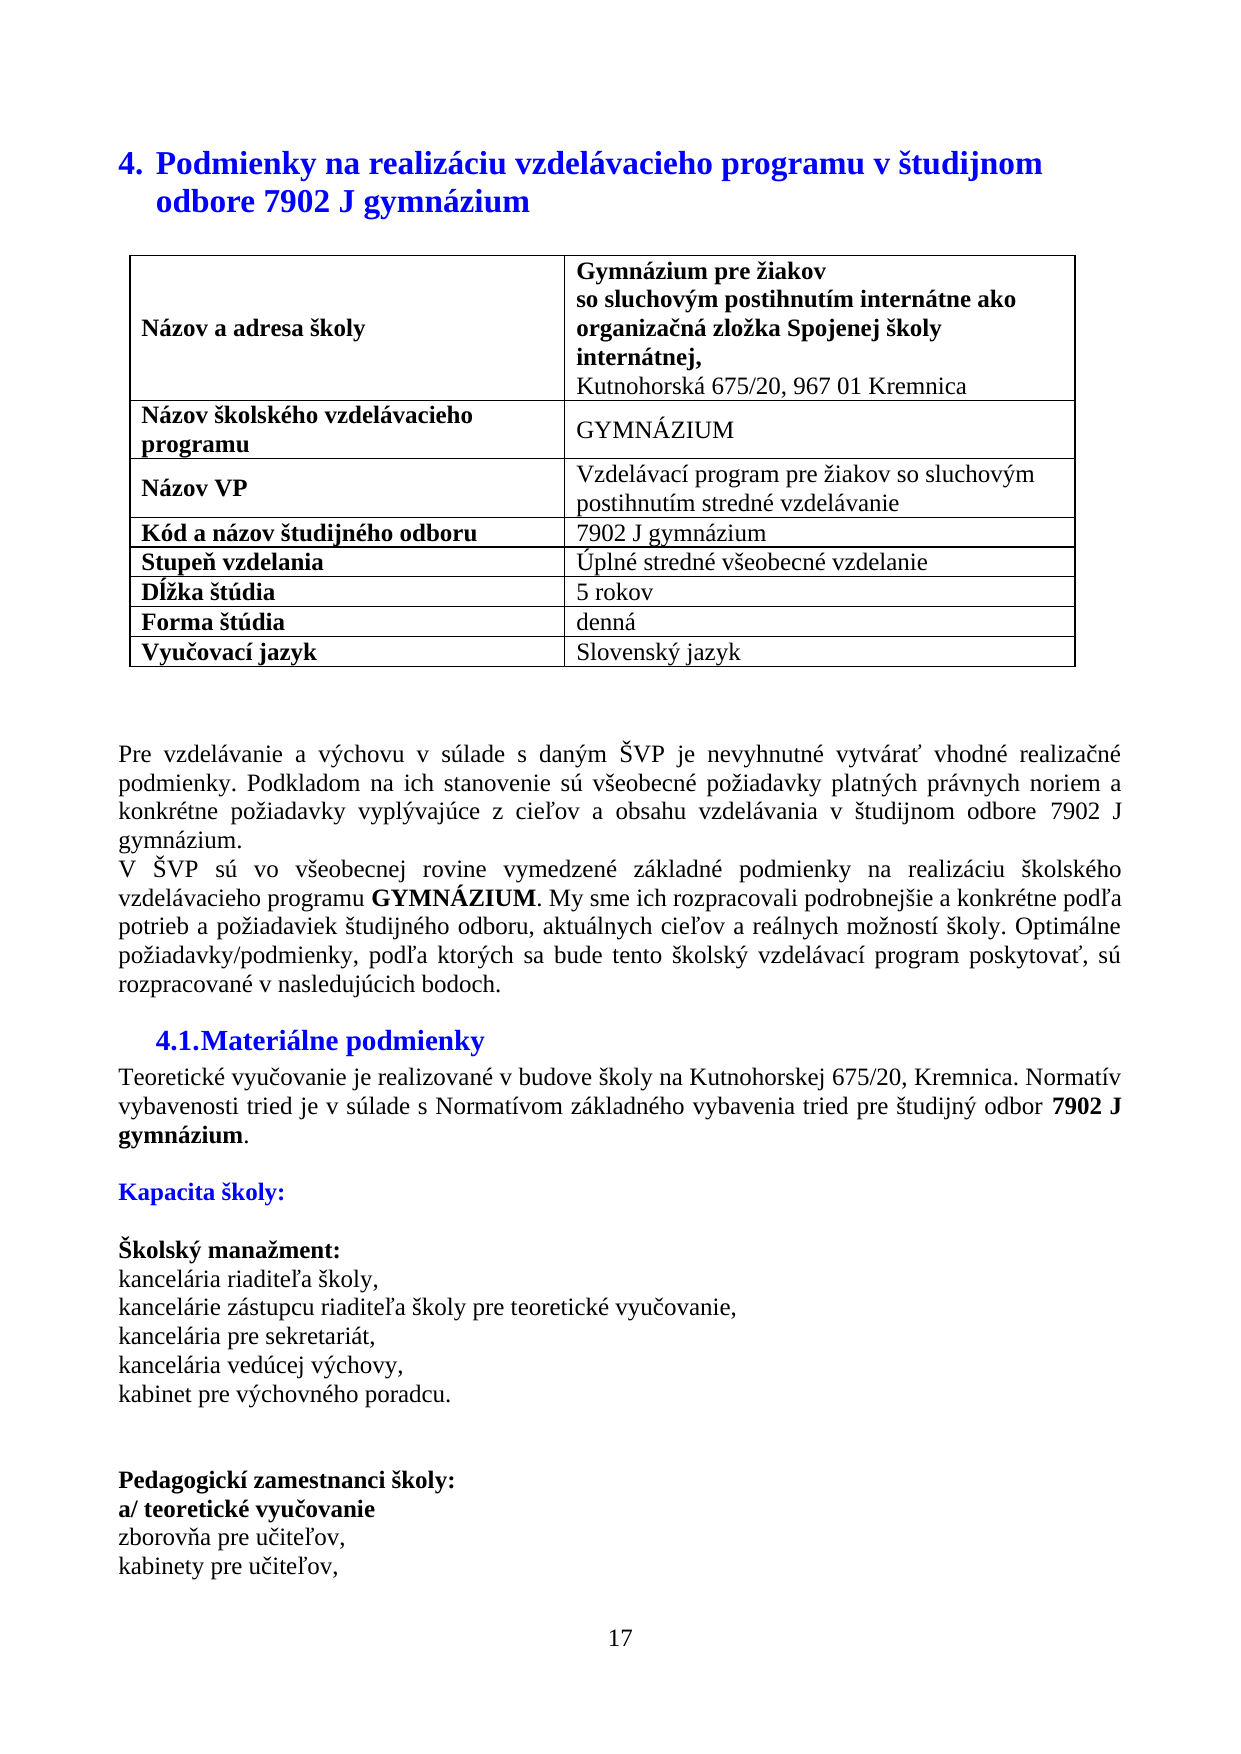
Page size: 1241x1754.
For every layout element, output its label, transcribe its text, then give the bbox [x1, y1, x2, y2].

text kancelária riaditeľa školy, [118, 1264, 1122, 1292]
text Školský manažment: [118, 1235, 1122, 1264]
table_cell Vzdelávací program pre žiakov so sluchovým postihnutím stredné vzdelávanie [565, 459, 1074, 517]
table_cell 7902 J gymnázium [565, 518, 1074, 546]
table_cell Úplné stredné všeobecné vzdelanie [565, 548, 1074, 576]
text kancelárie zástupcu riaditeľa školy pre teoretické vyučovanie, [118, 1292, 1122, 1321]
table_cell Názov školského vzdelávacieho programu [131, 401, 564, 458]
text kabinety pre učiteľov, [118, 1551, 1122, 1580]
table_cell Názov VP [131, 459, 564, 517]
table_cell GYMNÁZIUM [565, 401, 1074, 458]
table_cell Dĺžka štúdia [131, 577, 564, 606]
table_cell Vyučovací jazyk [131, 637, 564, 666]
table_cell Forma štúdia [131, 607, 564, 636]
text Kapacita školy: [118, 1177, 1122, 1206]
table_header Názov a adresa školy [131, 256, 564, 399]
table_header Gymnázium pre žiakov so sluchovým postihnutím internátne ako organizačná zložka Spojenej školy internátnej, Kutnohorská 675/20, 967 01 Kremnica [565, 256, 1074, 399]
text Pre vzdelávanie a výchovu v súlade s daným ŠVP je nevyhnutné vytvárať vhodné realizačné podmienky. Podkladom na ich stanovenie sú všeobecné požiadavky platných právnych noriem a konkrétne požiadavky vyplývajúce z cieľov a obsahu vzdelávania v študijnom odbore 7902 J gymnázium. [118, 739, 1122, 854]
text Materiálne podmienky [156, 1023, 1122, 1056]
table_cell denná [565, 607, 1074, 636]
table_cell 5 rokov [565, 577, 1074, 606]
text a/ teoretické vyučovanie [118, 1494, 1122, 1522]
text V ŠVP sú vo všeobecnej rovine vymedzené základné podmienky na realizáciu školského vzdelávacieho programu GYMNÁZIUM. My sme ich rozpracovali podrobnejšie a konkrétne podľa potrieb a požiadaviek študijného odboru, aktuálnych cieľov a reálnych možností školy. Optimálne požiadavky/podmienky, podľa ktorých sa bude tento školský vzdelávací program poskytovať, sú rozpracované v nasledujúcich bodoch. [118, 854, 1122, 998]
table_cell Stupeň vzdelania [131, 548, 564, 576]
text zborovňa pre učiteľov, [118, 1522, 1122, 1551]
text Pedagogickí zamestnanci školy: [118, 1465, 1122, 1494]
table_cell Kód a názov študijného odboru [131, 518, 564, 546]
text kancelária vedúcej výchovy, [118, 1350, 1122, 1379]
text kancelária pre sekretariát, [118, 1321, 1122, 1350]
text kabinet pre výchovného poradcu. [118, 1379, 1122, 1407]
text Podmienky na realizáciu vzdelávacieho programu v študijnom odbore 7902 J gymnázium [118, 143, 1122, 220]
text Teoretické vyučovanie je realizované v budove školy na Kutnohorskej 675/20, Kremnica. Normatív vybavenosti tried je v súlade s Normatívom základného vybavenia tried pre študijný odbor 7902 J gymnázium. [118, 1062, 1122, 1149]
table_cell Slovenský jazyk [565, 637, 1074, 666]
